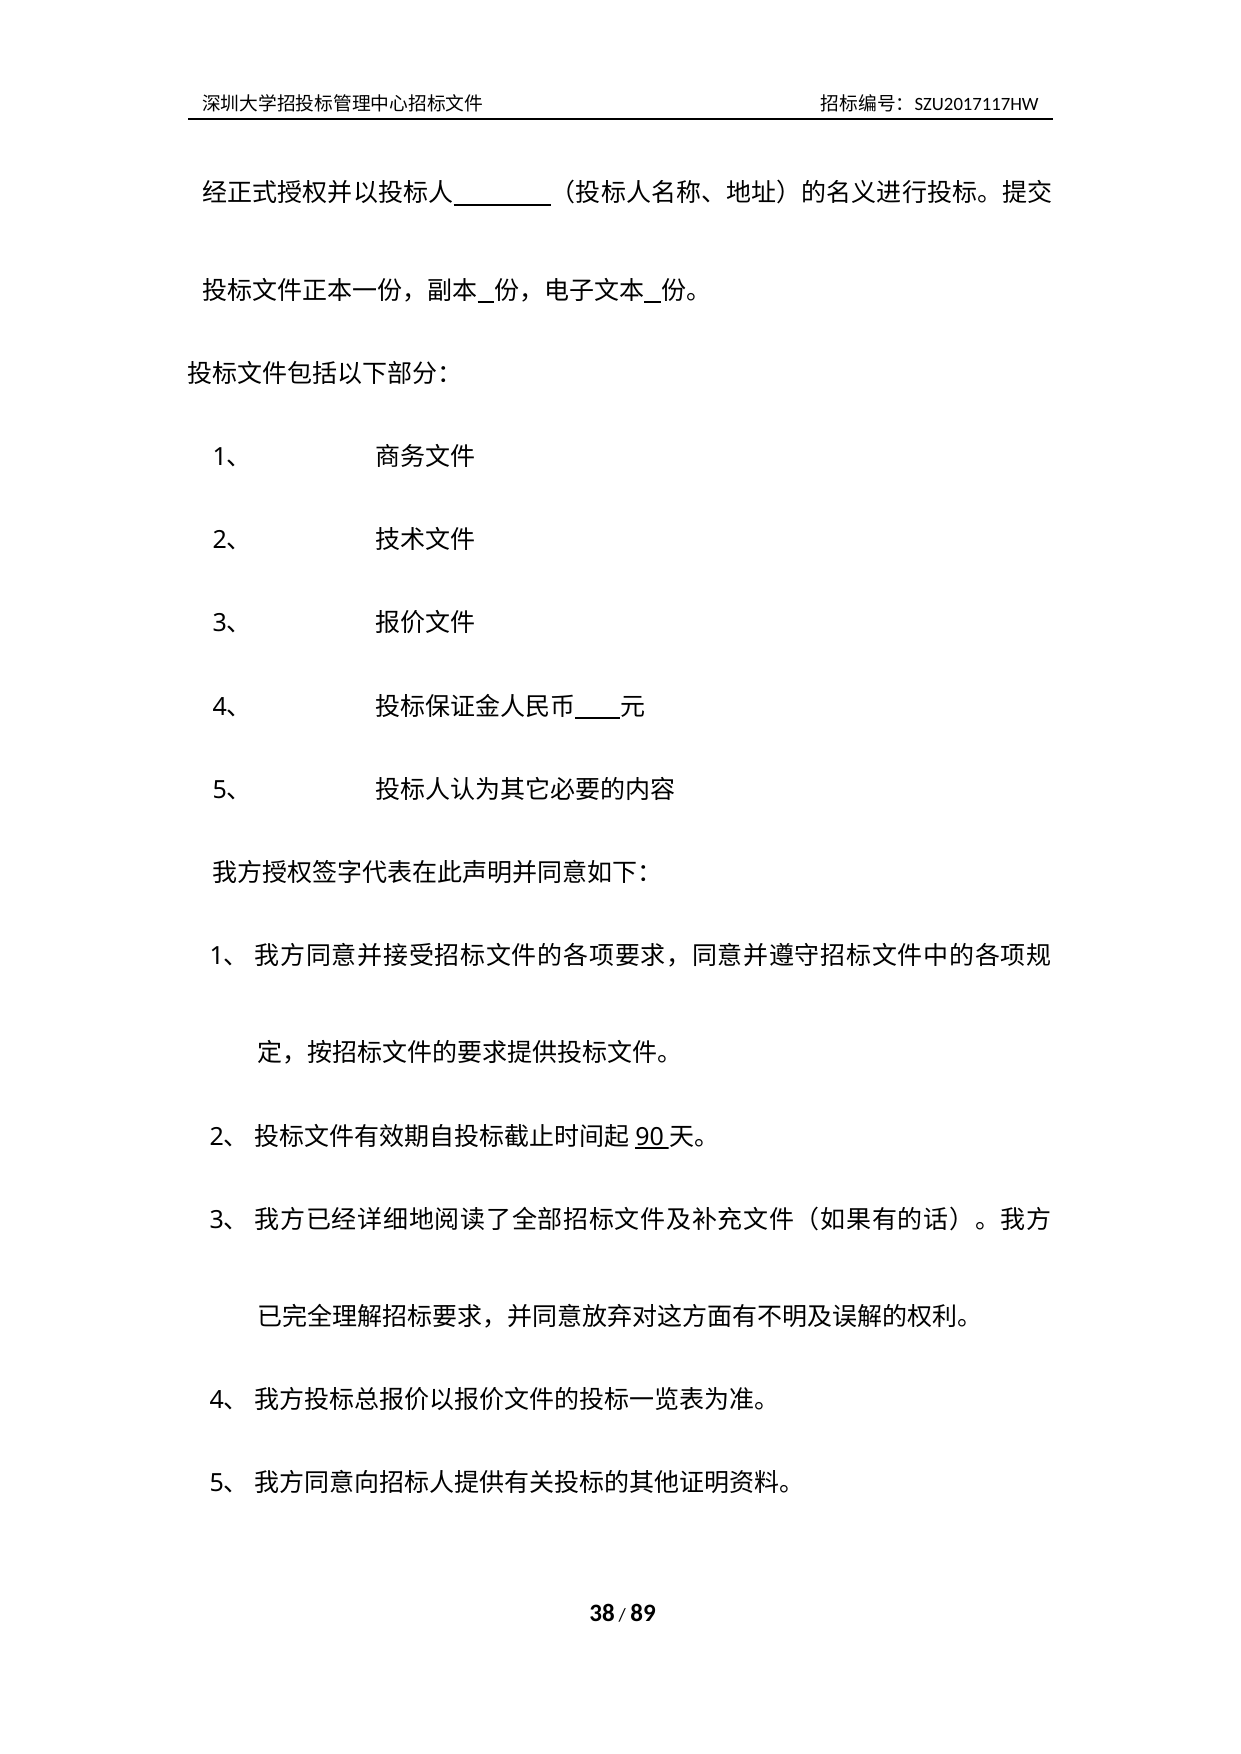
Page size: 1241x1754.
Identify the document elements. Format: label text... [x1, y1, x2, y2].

text 投标文件包括以下部分： [187, 339, 1053, 404]
list 商务文件 [212, 422, 1053, 487]
list 我方已经详细地阅读了全部招标文件及补充文件（如果有的话）。我方已完全理解招标要求，并同意放弃对这方面有不明及误解的权利。 [209, 1185, 1053, 1347]
list 投标保证金人民币 元 [212, 672, 1053, 737]
list 我方同意并接受招标文件的各项要求，同意并遵守招标文件中的各项规定，按招标文件的要求提供投标文件。 [209, 921, 1053, 1083]
list 技术文件 [212, 505, 1053, 570]
list 我方投标总报价以报价文件的投标一览表为准。 [209, 1365, 1053, 1430]
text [202, 158, 1053, 321]
list 投标文件有效期自投标截止时间起 90天。 [209, 1102, 1053, 1167]
list 投标人认为其它必要的内容 [212, 755, 1053, 820]
text 我方授权签字代表在此声明并同意如下： [187, 838, 1053, 903]
list 报价文件 [212, 588, 1053, 653]
list 我方同意向招标人提供有关投标的其他证明资料。 [209, 1448, 1053, 1513]
